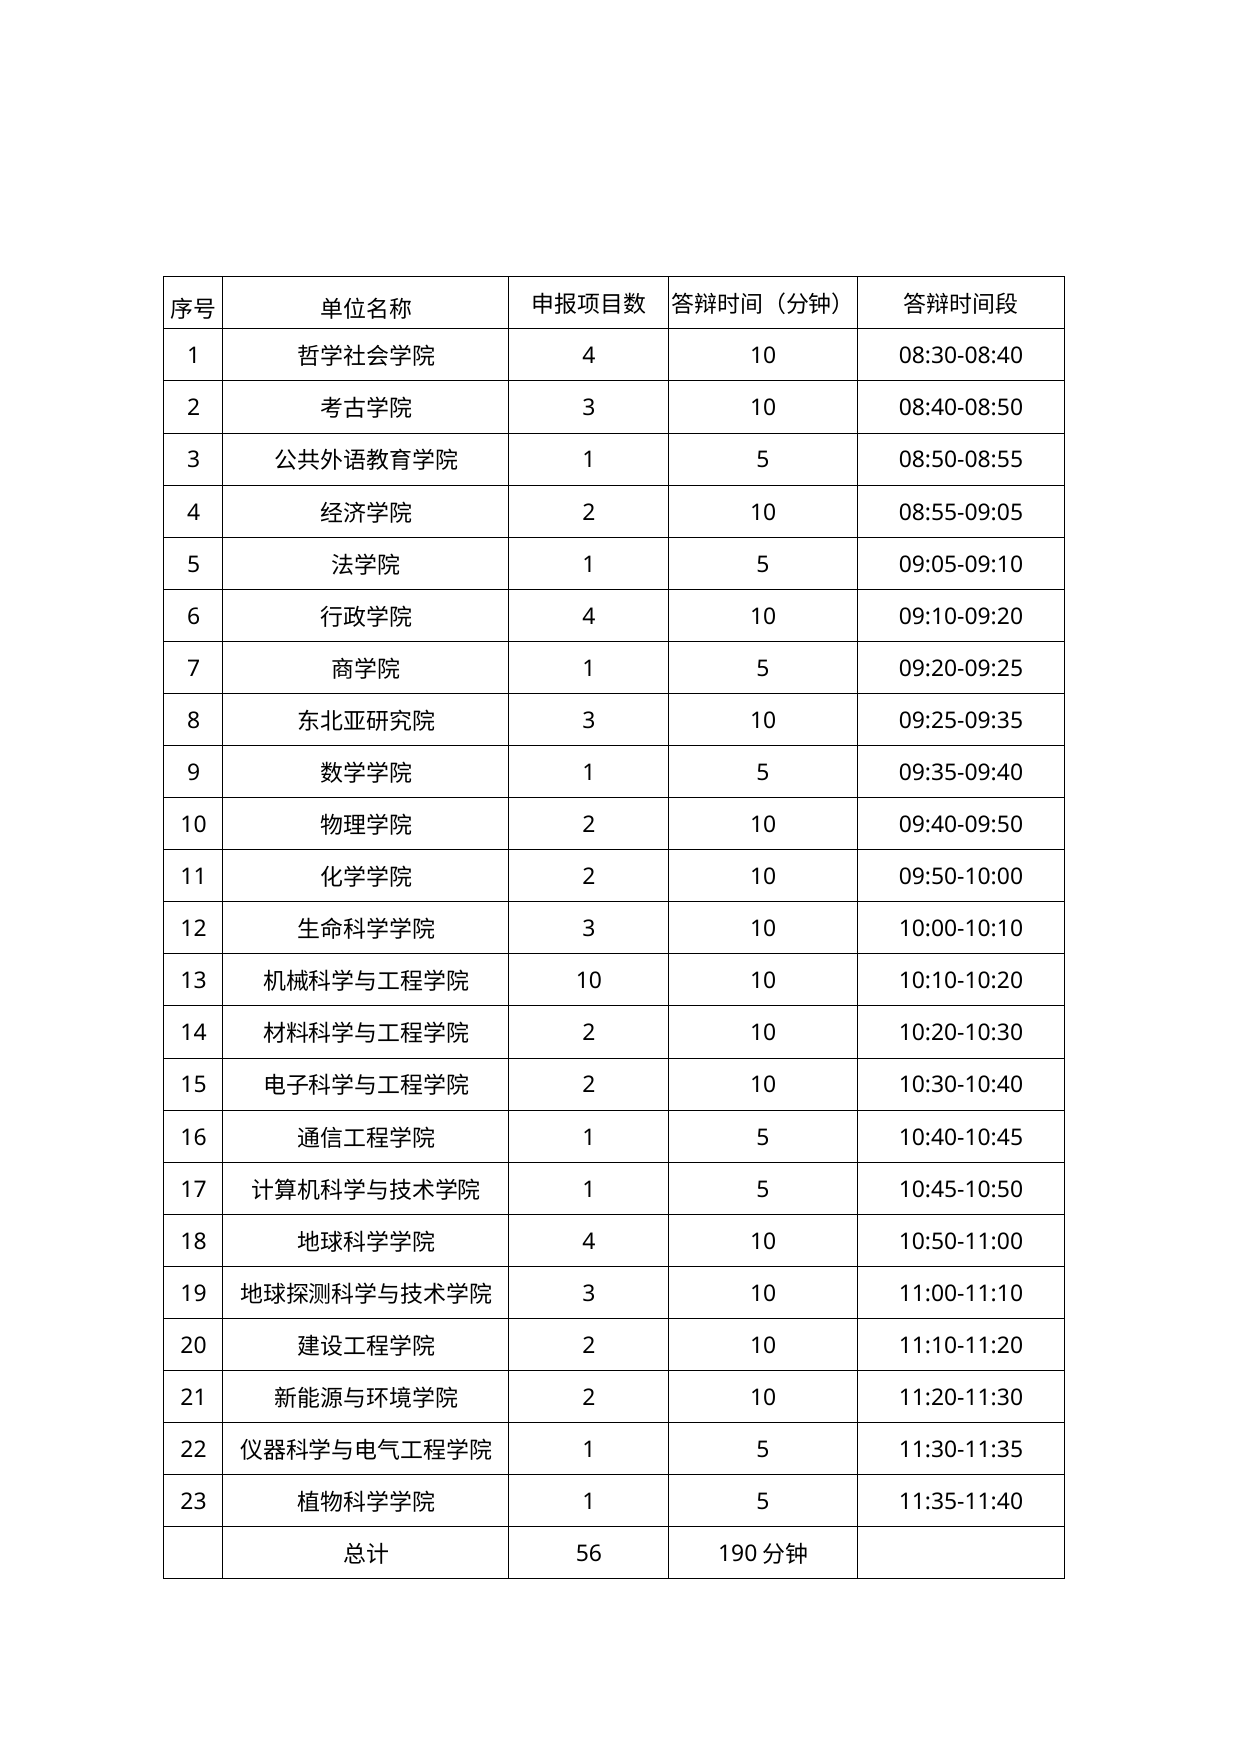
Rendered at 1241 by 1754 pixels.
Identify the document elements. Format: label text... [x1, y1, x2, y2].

table_cell 08:30-08:40 [858, 329, 1064, 380]
table_cell 09:05-09:10 [858, 538, 1064, 589]
table_cell 11:20-11:30 [858, 1371, 1064, 1422]
table_cell 10 [669, 329, 857, 380]
table_cell 10:45-10:50 [858, 1163, 1064, 1214]
table_cell 5 [669, 642, 857, 693]
table_cell 经济学院 [223, 486, 508, 537]
table_cell 5 [669, 1475, 857, 1526]
table_cell 12 [164, 902, 222, 953]
table_cell 1 [509, 434, 668, 484]
table_cell 2 [509, 1006, 668, 1057]
table_cell 5 [669, 1423, 857, 1474]
table_cell 电子科学与工程学院 [223, 1059, 508, 1109]
table_cell 地球探测科学与技术学院 [223, 1267, 508, 1318]
table_cell 公共外语教育学院 [223, 434, 508, 484]
table_header 答辩时间（分钟） [669, 277, 857, 328]
table_cell 11:10-11:20 [858, 1319, 1064, 1370]
table_cell 4 [509, 329, 668, 380]
table_cell 08:55-09:05 [858, 486, 1064, 537]
table_cell 1 [509, 1111, 668, 1162]
table_cell 7 [164, 642, 222, 693]
table_cell 生命科学学院 [223, 902, 508, 953]
table_cell 08:50-08:55 [858, 434, 1064, 484]
table_cell 17 [164, 1163, 222, 1214]
table_cell 5 [669, 746, 857, 797]
table_cell 3 [509, 694, 668, 745]
table_cell 20 [164, 1319, 222, 1370]
table_cell 10:50-11:00 [858, 1215, 1064, 1266]
table_cell 1 [509, 1475, 668, 1526]
table_cell 2 [164, 381, 222, 432]
table_header 答辩时间段 [858, 277, 1064, 328]
table_cell 08:40-08:50 [858, 381, 1064, 432]
table_cell 6 [164, 590, 222, 641]
table_cell 23 [164, 1475, 222, 1526]
table_cell 15 [164, 1059, 222, 1109]
table_cell 通信工程学院 [223, 1111, 508, 1162]
table_cell 11:00-11:10 [858, 1267, 1064, 1318]
table_cell 5 [669, 434, 857, 484]
table_cell 1 [509, 642, 668, 693]
table_cell 2 [509, 850, 668, 901]
table_cell 3 [509, 1267, 668, 1318]
table_cell 计算机科学与技术学院 [223, 1163, 508, 1214]
table_cell 4 [164, 486, 222, 537]
table_cell 1 [509, 538, 668, 589]
table_cell 5 [164, 538, 222, 589]
table_cell 10 [164, 798, 222, 849]
table_cell 11 [164, 850, 222, 901]
table_cell 植物科学学院 [223, 1475, 508, 1526]
table_cell 10 [669, 486, 857, 537]
table_cell 4 [509, 590, 668, 641]
table_cell 考古学院 [223, 381, 508, 432]
table_cell 9 [164, 746, 222, 797]
table_cell 10 [669, 954, 857, 1005]
table_cell 1 [509, 1423, 668, 1474]
table_cell 10 [669, 590, 857, 641]
table_cell 10 [669, 850, 857, 901]
table_cell 11:35-11:40 [858, 1475, 1064, 1526]
table_cell 56 [509, 1527, 668, 1578]
table_cell 09:35-09:40 [858, 746, 1064, 797]
table_cell 5 [669, 538, 857, 589]
table_cell 10 [669, 902, 857, 953]
table_cell 10 [669, 798, 857, 849]
table_cell 2 [509, 1059, 668, 1109]
table_cell 10 [669, 694, 857, 745]
table_cell [858, 1527, 1064, 1578]
table_cell 3 [509, 381, 668, 432]
table_cell 10 [669, 1006, 857, 1057]
table_cell 东北亚研究院 [223, 694, 508, 745]
table_cell 物理学院 [223, 798, 508, 849]
table_cell 10 [669, 1371, 857, 1422]
table_cell 10:40-10:45 [858, 1111, 1064, 1162]
table_cell 数学学院 [223, 746, 508, 797]
table_cell 商学院 [223, 642, 508, 693]
table_cell 总计 [223, 1527, 508, 1578]
table_cell 1 [509, 1163, 668, 1214]
table_cell 4 [509, 1215, 668, 1266]
table_cell 21 [164, 1371, 222, 1422]
table_cell 新能源与环境学院 [223, 1371, 508, 1422]
table_cell 建设工程学院 [223, 1319, 508, 1370]
table_cell 5 [669, 1163, 857, 1214]
table_cell 10:10-10:20 [858, 954, 1064, 1005]
table_cell 09:10-09:20 [858, 590, 1064, 641]
table_cell 3 [509, 902, 668, 953]
table_cell 2 [509, 1371, 668, 1422]
table_cell 1 [164, 329, 222, 380]
table_cell 1 [509, 746, 668, 797]
table_cell 5 [669, 1111, 857, 1162]
table_cell 18 [164, 1215, 222, 1266]
table_cell 10:00-10:10 [858, 902, 1064, 953]
table_cell 11:30-11:35 [858, 1423, 1064, 1474]
table_cell 2 [509, 798, 668, 849]
table_cell 09:20-09:25 [858, 642, 1064, 693]
table_cell 仪器科学与电气工程学院 [223, 1423, 508, 1474]
table_cell 化学学院 [223, 850, 508, 901]
table_cell 09:40-09:50 [858, 798, 1064, 849]
table_cell [164, 1527, 222, 1578]
table_cell 10 [509, 954, 668, 1005]
table_cell 10:20-10:30 [858, 1006, 1064, 1057]
table_cell 法学院 [223, 538, 508, 589]
table_cell 3 [164, 434, 222, 484]
table_cell 地球科学学院 [223, 1215, 508, 1266]
table_cell 09:25-09:35 [858, 694, 1064, 745]
table_cell 19 [164, 1267, 222, 1318]
table_cell 22 [164, 1423, 222, 1474]
table_cell 10:30-10:40 [858, 1059, 1064, 1109]
table_header 单位名称 [223, 277, 508, 328]
table_cell 16 [164, 1111, 222, 1162]
table_cell 10 [669, 1215, 857, 1266]
table_cell 10 [669, 1059, 857, 1109]
table_cell 哲学社会学院 [223, 329, 508, 380]
table_cell 09:50-10:00 [858, 850, 1064, 901]
table_cell 2 [509, 486, 668, 537]
table_cell 行政学院 [223, 590, 508, 641]
table_header 申报项目数 [509, 277, 668, 328]
table_cell 190分钟 [669, 1527, 857, 1578]
table_cell 14 [164, 1006, 222, 1057]
table_cell 8 [164, 694, 222, 745]
table_cell 10 [669, 1267, 857, 1318]
table_cell 10 [669, 381, 857, 432]
table_cell 机械科学与工程学院 [223, 954, 508, 1005]
table_cell 10 [669, 1319, 857, 1370]
table_cell 材料科学与工程学院 [223, 1006, 508, 1057]
table_cell 2 [509, 1319, 668, 1370]
table_header 序号 [164, 277, 222, 328]
table_cell 13 [164, 954, 222, 1005]
